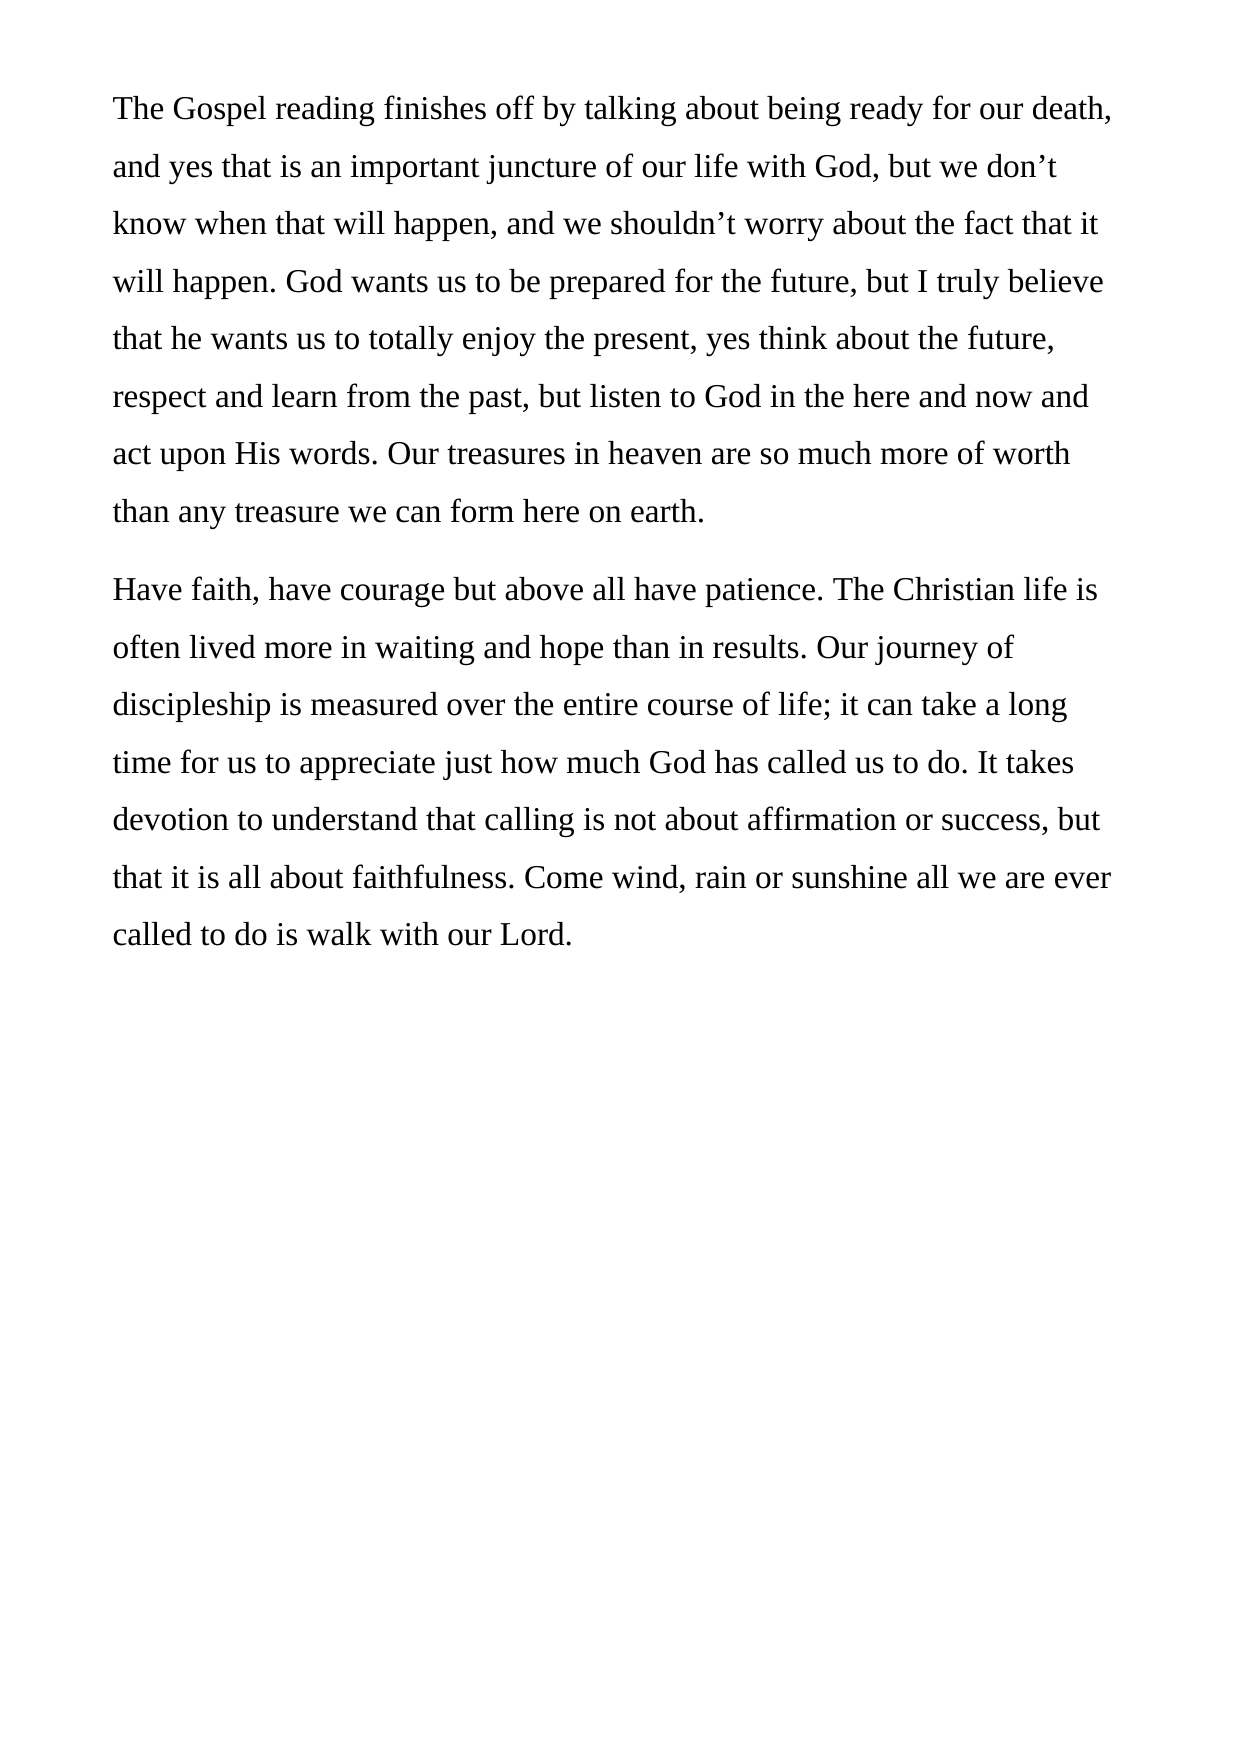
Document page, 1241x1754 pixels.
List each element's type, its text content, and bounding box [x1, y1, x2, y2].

text The Gospel reading finishes off by talking about being ready for our death, and yes that is an important juncture of our life with God, but we don’t know when that will happen, and we shouldn’t worry about the fact that it will happen. God wants us to be prepared for the future, but I truly believe that he wants us to totally enjoy the present, yes think about the future, respect and learn from the past, but listen to God in the here and now and act upon His words. Our treasures in heaven are so much more of worth than any treasure we can form here on earth. [112, 89, 1128, 529]
text Have faith, have courage but above all have patience. The Christian life is often lived more in waiting and hope than in results. Our journey of discipleship is measured over the entire course of life; it can take a long time for us to appreciate just how much God has called us to do. It takes devotion to understand that calling is not about affirmation or success, but that it is all about faithfulness. Come wind, rain or sunshine all we are ever called to do is walk with our Lord. [112, 569, 1128, 953]
